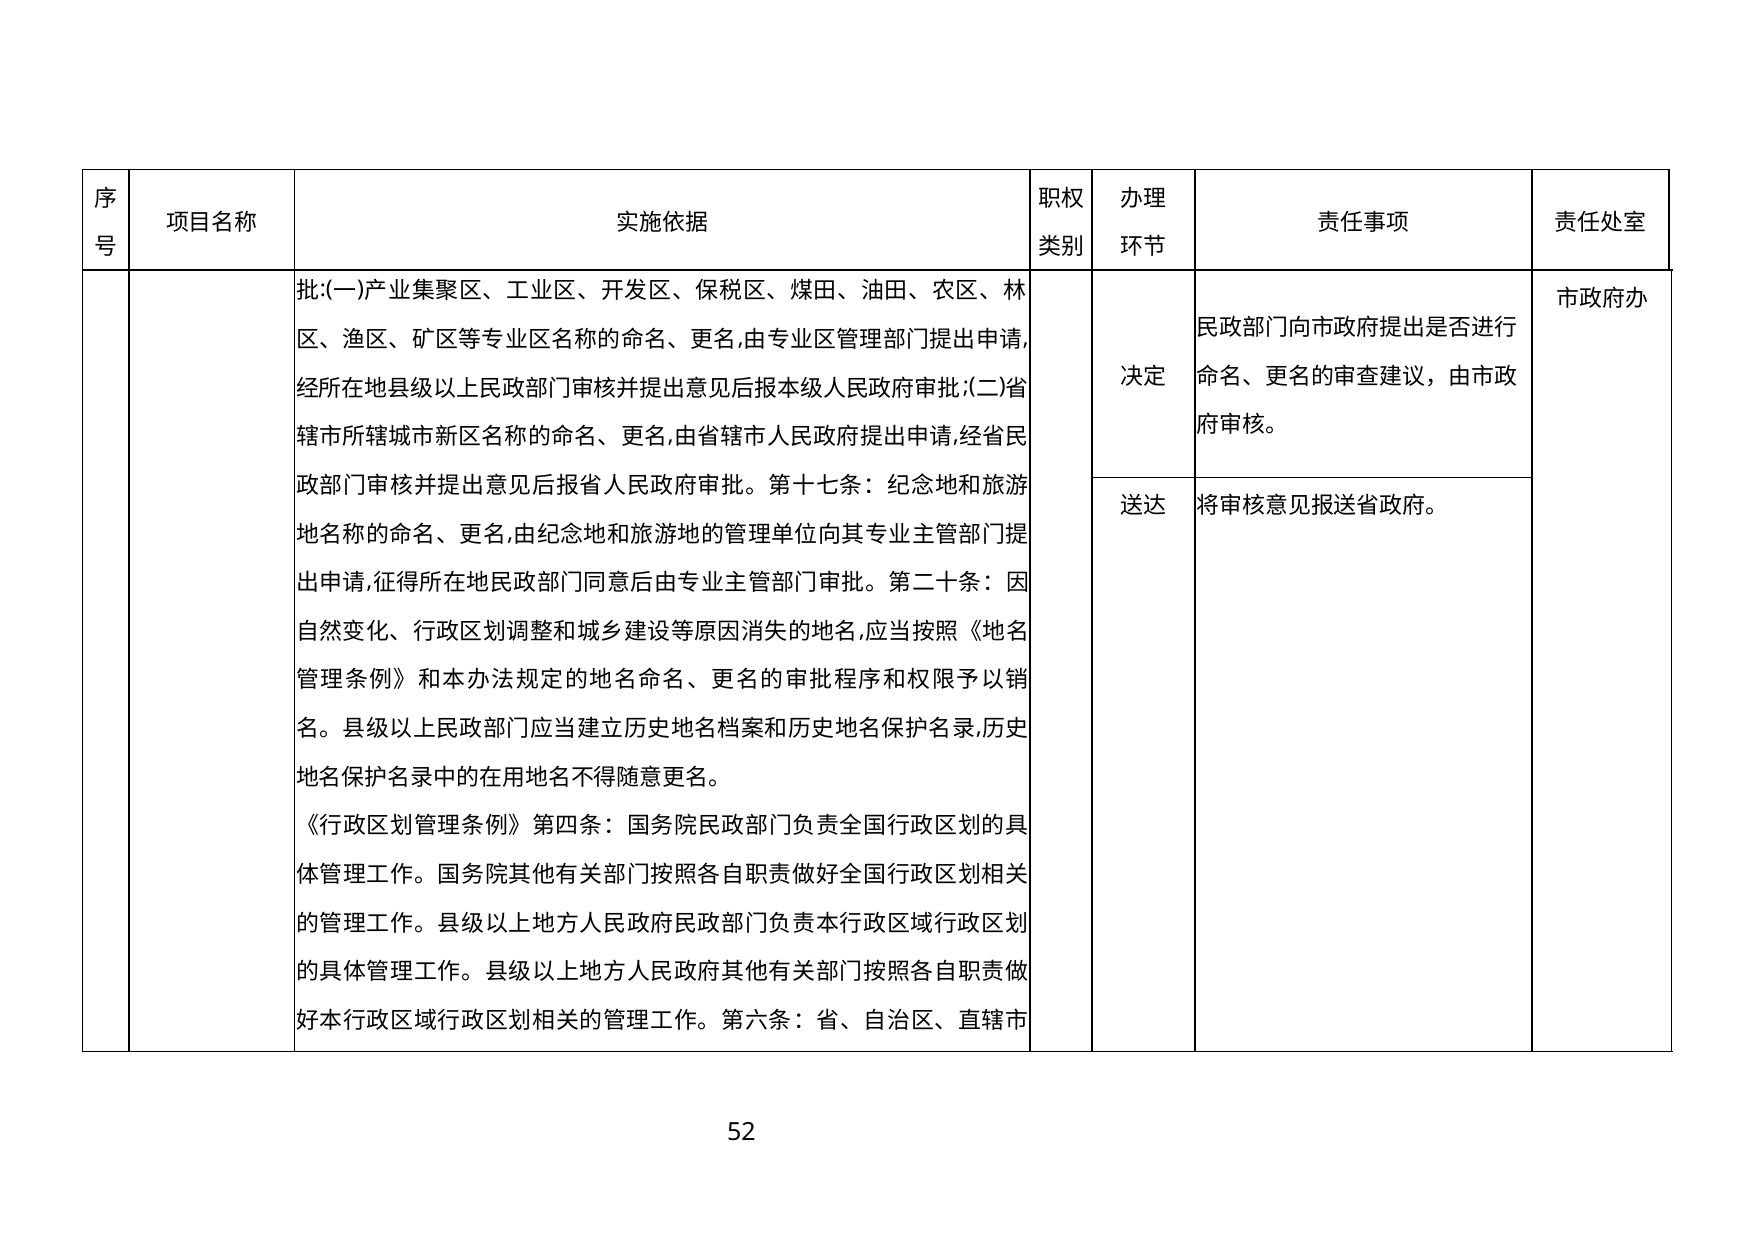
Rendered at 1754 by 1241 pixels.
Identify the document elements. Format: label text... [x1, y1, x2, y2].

table_header 项目名称 [130, 170, 294, 269]
table_cell 决定 [1093, 271, 1194, 476]
table_cell 市政府办 [1533, 271, 1671, 1051]
table_header 责任处室 [1533, 170, 1668, 269]
table_header 实施依据 [295, 170, 1029, 269]
table_header 办理 环节 [1093, 170, 1194, 269]
table_cell 民政部门向市政府提出是否进行命名、更名的审查建议，由市政府审核。 [1196, 271, 1531, 476]
table_cell 送达 [1093, 478, 1194, 1051]
table_cell 将审核意见报送省政府。 [1196, 478, 1531, 1051]
table_header 责任事项 [1196, 170, 1531, 269]
table_header 职权类别 [1031, 170, 1091, 269]
table_header 序号 [83, 170, 128, 269]
